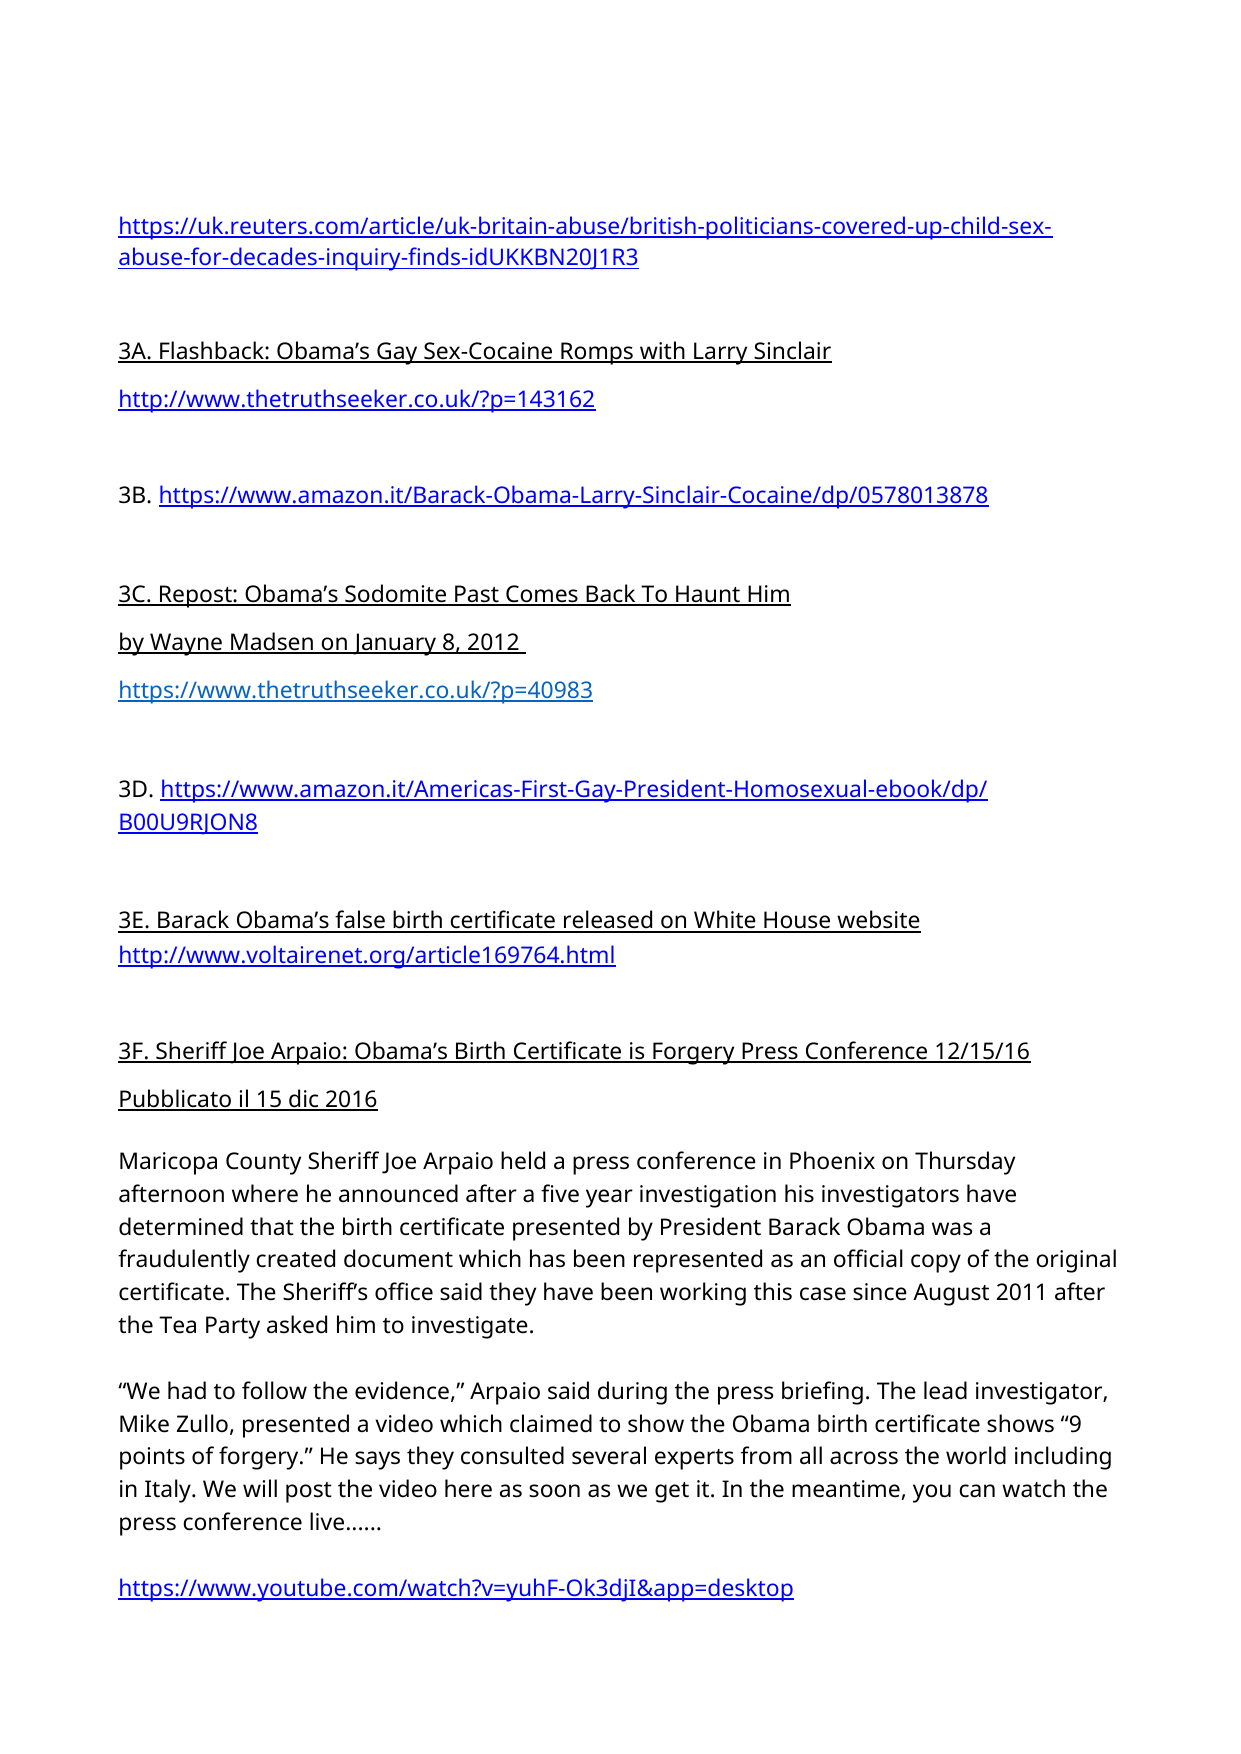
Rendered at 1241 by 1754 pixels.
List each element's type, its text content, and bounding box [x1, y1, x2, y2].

text https://uk.reuters.com/article/uk-britain-abuse/british-politicians-covered-up-child-sex-abuse-for-decades-inquiry-finds-idUKKBN20J1R3 [118, 210, 1122, 273]
text 3D. https://www.amazon.it/Americas-First-Gay-President-Homosexual-ebook/dp/B00U9RJON8 [118, 773, 1122, 837]
text Maricopa County Sheriff Joe Arpaio held a press conference in Phoenix on Thursday afternoon where he announced after a five year investigation his investigators have determined that the birth certificate presented by President Barack Obama was a fraudulently created document which has been represented as an official copy of the original certificate. The Sheriff’s office said they have been working this case since August 2011 after the Tea Party asked him to investigate. “We had to follow the evidence,” Arpaio said during the press briefing. The lead investigator, Mike Zullo, presented a video which claimed to show the Obama birth certificate shows “9 points of forgery.” He says they consulted several experts from all across the world including in Italy. We will post the video here as soon as we get it. In the meantime, you can watch the press conference live...... https://www.youtube.com/watch?v=yuhF-Ok3djI&app=desktop [118, 1145, 1122, 1603]
text 3C. Repost: Obama’s Sodomite Past Comes Back To Haunt Him [118, 578, 1122, 609]
text 3B. https://www.amazon.it/Barack-Obama-Larry-Sinclair-Cocaine/dp/0578013878 [118, 479, 1122, 510]
text Pubblicato il 15 dic 2016 [118, 1082, 1122, 1114]
text http://www.voltairenet.org/article169764.html [118, 939, 1122, 970]
text https://www.thetruthseeker.co.uk/?p=40983 [118, 674, 1122, 705]
text 3F. Sheriff Joe Arpaio: Obama’s Birth Certificate is Forgery Press Conference 12/15/16 [118, 1034, 1122, 1066]
text http://www.thetruthseeker.co.uk/?p=143162 [118, 383, 1122, 414]
text 3E. Barack Obama’s false birth certificate released on White House website [118, 904, 1122, 936]
text 3A. Flashback: Obama’s Gay Sex-Cocaine Romps with Larry Sinclair [118, 335, 1122, 366]
text by Wayne Madsen on January 8, 2012 [118, 626, 1122, 657]
